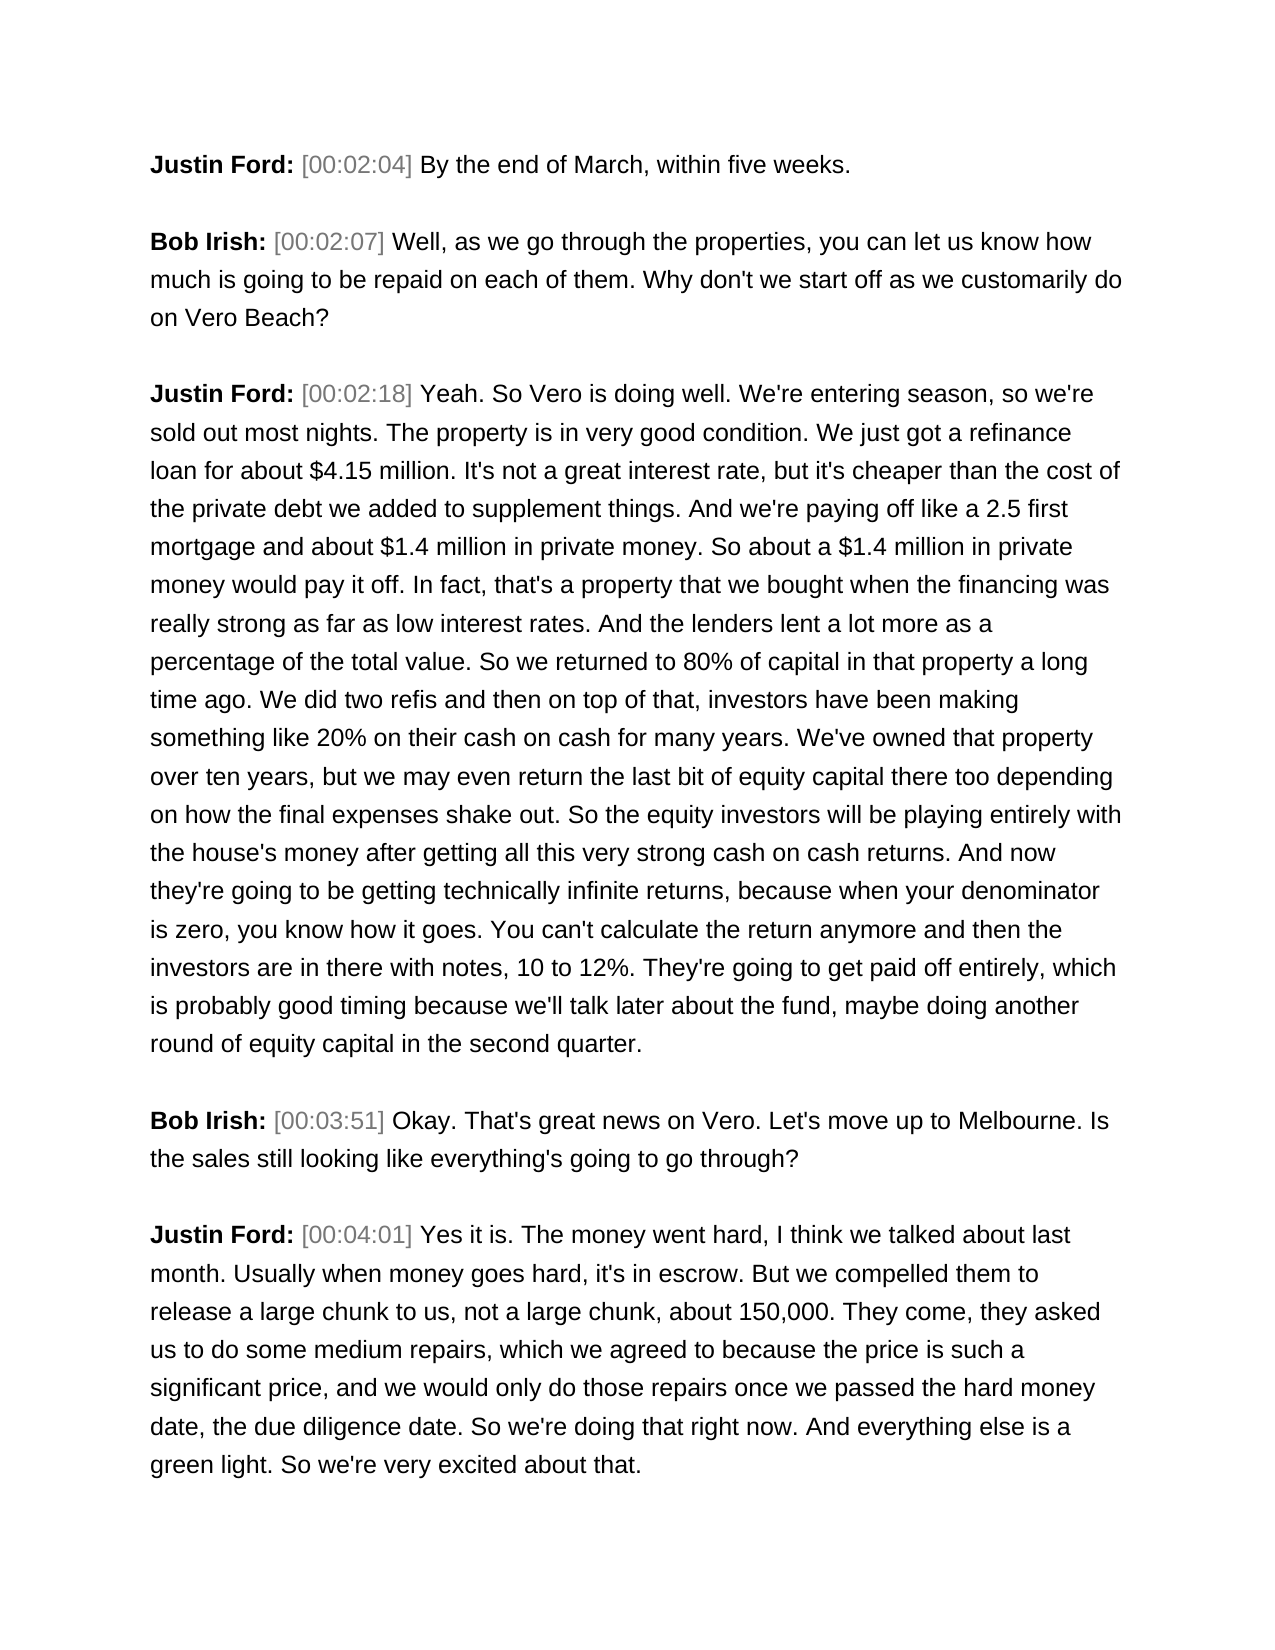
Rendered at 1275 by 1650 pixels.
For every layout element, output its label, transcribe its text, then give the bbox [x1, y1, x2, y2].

text Justin Ford: [00:02:04] By the end of March, within five weeks. [150, 150, 1125, 179]
text Justin Ford: [00:02:18] Yeah. So Vero is doing well. We're entering season, so we're sold out most nights. The property is in very good condition. We just got a refinance loan for about $4.15 million. It's not a great interest rate, but it's cheaper than the cost of the private debt we added to supplement things. And we're paying off like a 2.5 first mortgage and about $1.4 million in private money. So about a $1.4 million in private money would pay it off. In fact, that's a property that we bought when the financing was really strong as far as low interest rates. And the lenders lent a lot more as a percentage of the total value. So we returned to 80% of capital in that property a long time ago. We did two refis and then on top of that, investors have been making something like 20% on their cash on cash for many years. We've owned that property over ten years, but we may even return the last bit of equity capital there too depending on how the final expenses shake out. So the equity investors will be playing entirely with the house's money after getting all this very strong cash on cash returns. And now they're going to be getting technically infinite returns, because when your denominator is zero, you know how it goes. You can't calculate the return anymore and then the investors are in there with notes, 10 to 12%. They're going to get paid off entirely, which is probably good timing because we'll talk later about the fund, maybe doing another round of equity capital in the second quarter. [150, 379, 1125, 1058]
text Justin Ford: [00:04:01] Yes it is. The money went hard, I think we talked about last month. Usually when money goes hard, it's in escrow. But we compelled them to release a large chunk to us, not a large chunk, about 150,000. They come, they asked us to do some medium repairs, which we agreed to because the price is such a significant price, and we would only do those repairs once we passed the hard money date, the due diligence date. So we're doing that right now. And everything else is a green light. So we're very excited about that. [150, 1220, 1125, 1478]
text Bob Irish: [00:02:07] Well, as we go through the properties, you can let us know how much is going to be repaid on each of them. Why don't we start off as we customarily do on Vero Beach? [150, 226, 1125, 332]
text Bob Irish: [00:03:51] Okay. That's great news on Vero. Let's move up to Melbourne. Is the sales still looking like everything's going to go through? [150, 1106, 1125, 1173]
